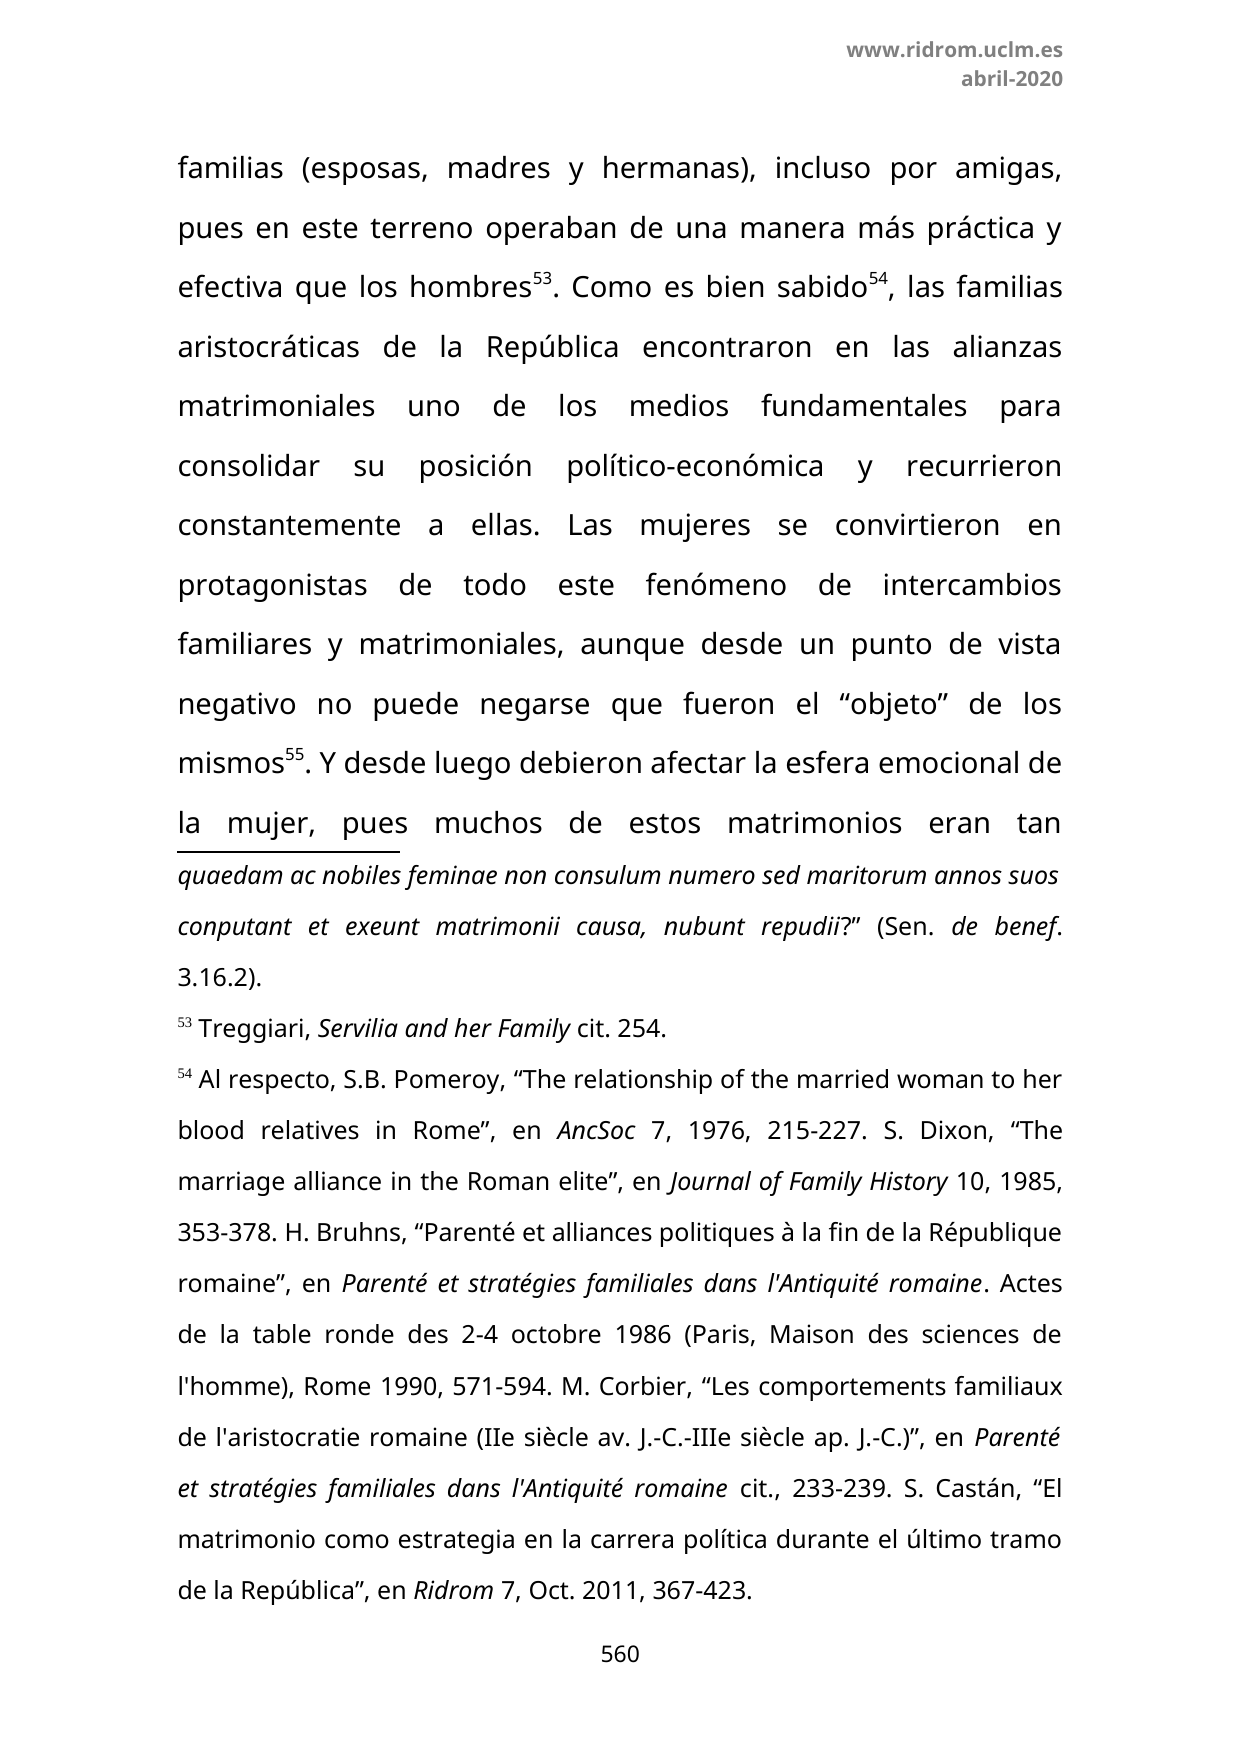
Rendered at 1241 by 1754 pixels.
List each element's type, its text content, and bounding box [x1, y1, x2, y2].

text También en la domus, pero como educadoras de sus hijos, las mujeres (madres y abuelas) inculcaban en ellos los primeros valores morales y el respeto a la tradición republicana. Preparaban a sus hijas para su futuro papel de esposas y no perdían de vista las expectativas políticas y sociales de su progenie masculina. Este interés en su descendencia como parte de las actividades de índole política de las mujeres ha sido sintetizado agudamente por Corbier: «women had no official political roles to play, and so invested in their sons». Para ello era fundamental acordar inteligentemente los matrimonios (primeros y subsiguientes) de todos ellos. La elección del cónyuge correspondía a quienes tenían la patria potestas sobre los filii. Los patres familias concertaban el matrimonio de sus hijos y conservaban esta prerrogativa mientras los filii continuaran siendo alieni iuris, incluida la decisión de divorciarlos. Pero no lo decidían solos: muy frecuentemente lo hacían asesorados por las mujeres de sus familias (esposas, madres y hermanas), incluso por amigas, pues en este terreno operaban de una manera más práctica y efectiva que los hombres. Como es bien sabido, las familias aristocráticas de la República encontraron en las alianzas matrimoniales uno de los medios fundamentales para consolidar su posición político-económica y recurrieron constantemente a ellas. Las mujeres se convirtieron en protagonistas de todo este fenómeno de intercambios familiares y matrimoniales, aunque desde un punto de vista negativo no puede negarse que fueron el “objeto” de los mismos. Y desde luego debieron afectar la esfera emocional de la mujer, pues muchos de estos matrimonios eran tan inestables y frágiles como las circunstancias políticas del convulso siglo I a. C. Las fuentes revelan que la nobilitas utilizaba el matrimonio (y, con ello, a la mujer) como una declaración pública de amistad o enemistad. En el contexto de las relaciones personales de la nobleza, que eran esenciales para la carrera política, el matrimonio servía para dar comienzo a una amistad entre políticos, para poner fin a una enemistad, y en el peor de los casos, ser causa del nacimiento de una enemistad cuando el matrimonio venía precedido de un divorcio, enemistad en este caso con la familia de la esposa repudiada. El matrimonio como estrategia en la carrera política pasó a ser un medio extraordinariamente frecuente en el período tardorrepublicano. [177, 148, 1063, 842]
